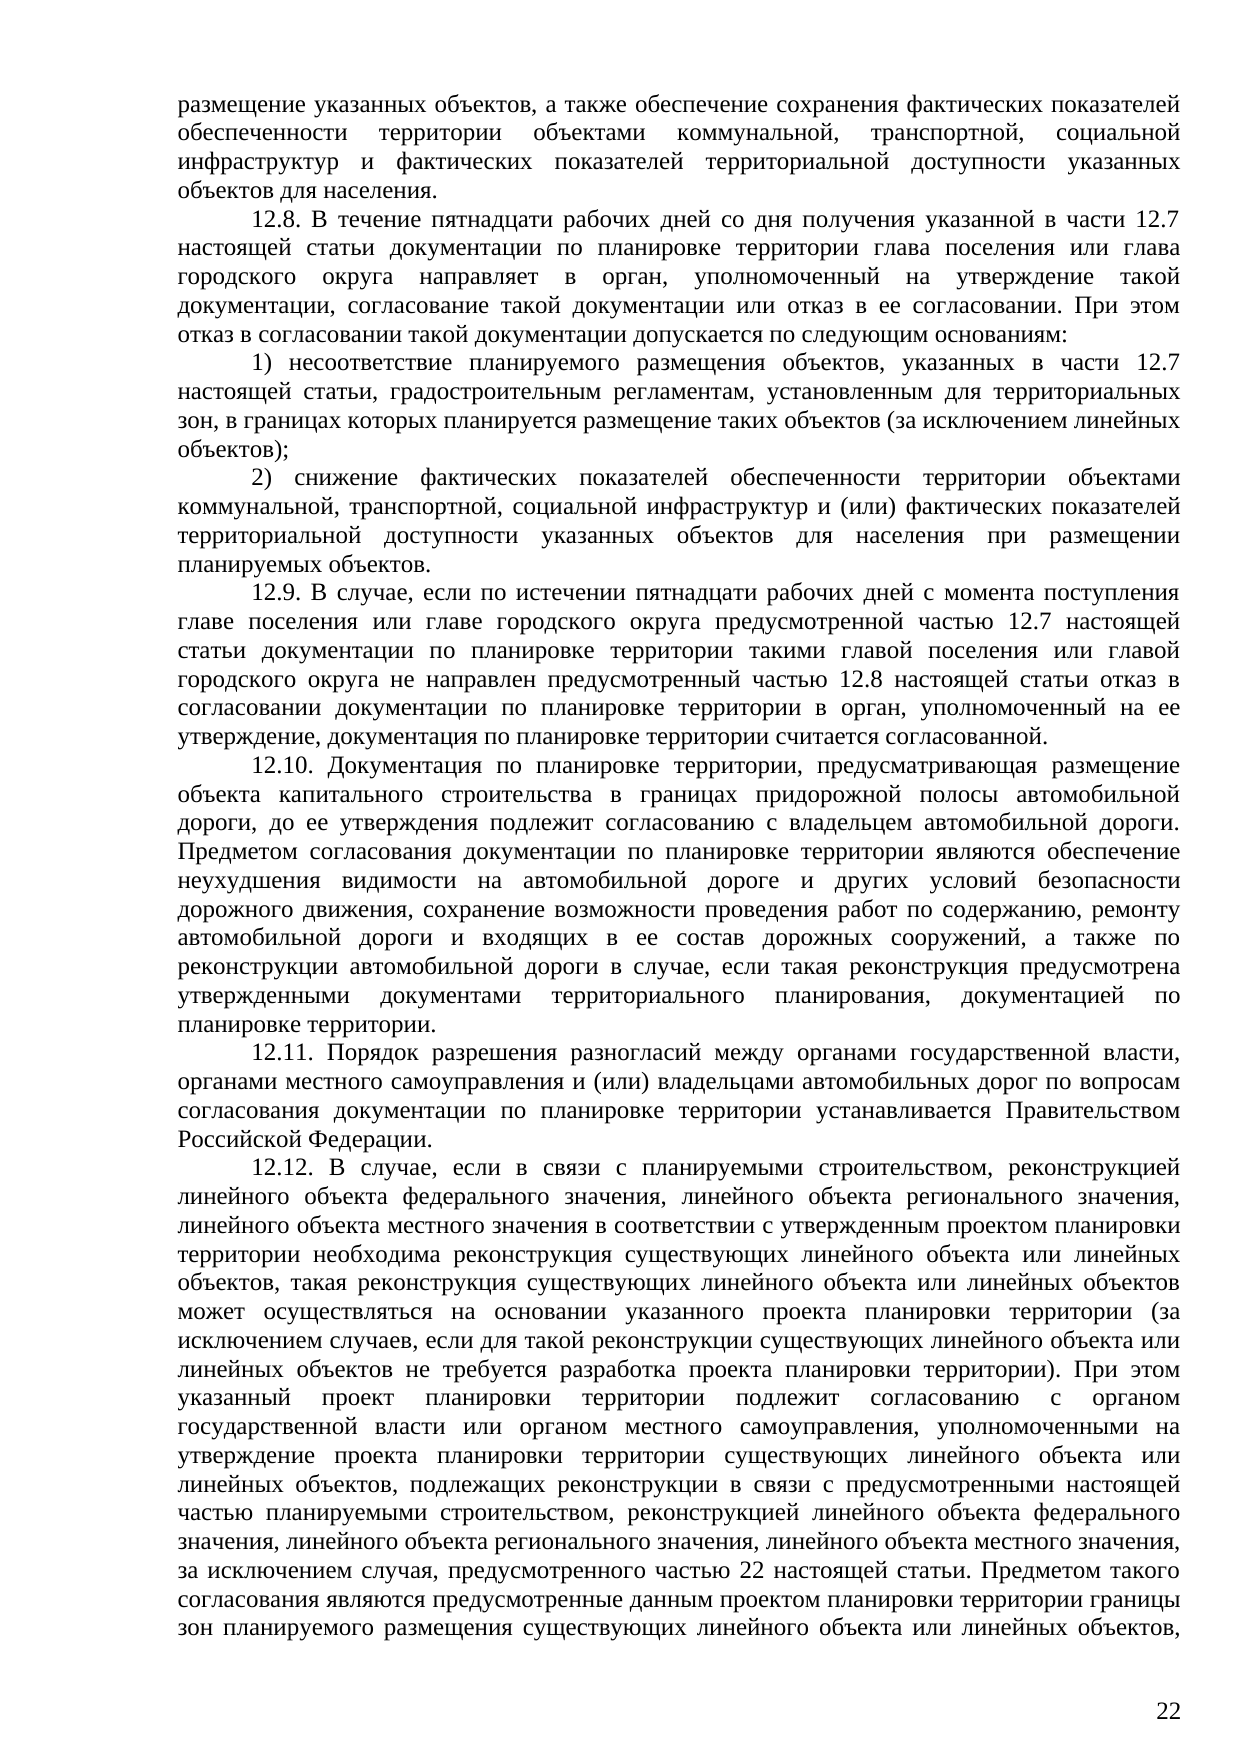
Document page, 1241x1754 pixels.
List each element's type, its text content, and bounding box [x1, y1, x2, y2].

text 12.9. В случае, если по истечении пятнадцати рабочих дней с момента поступления главе поселения или главе городского округа предусмотренной частью 12.7 настоящей статьи документации по планировке территории такими главой поселения или главой городского округа не направлен предусмотренный частью 12.8 настоящей статьи отказ в согласовании документации по планировке территории в орган, уполномоченный на ее утверждение, документация по планировке территории считается согласованной. [177, 577, 1181, 750]
text 12.10. Документация по планировке территории, предусматривающая размещение объекта капитального строительства в границах придорожной полосы автомобильной дороги, до ее утверждения подлежит согласованию с владельцем автомобильной дороги. Предметом согласования документации по планировке территории являются обеспечение неухудшения видимости на автомобильной дороге и других условий безопасности дорожного движения, сохранение возможности проведения работ по содержанию, ремонту автомобильной дороги и входящих в ее состав дорожных сооружений, а также по реконструкции автомобильной дороги в случае, если такая реконструкция предусмотрена утвержденными документами территориального планирования, документацией по планировке территории. [177, 750, 1181, 1037]
text 1) несоответствие планируемого размещения объектов, указанных в части 12.7 настоящей статьи, градостроительным регламентам, установленным для территориальных зон, в границах которых планируется размещение таких объектов (за исключением линейных объектов); [177, 347, 1181, 462]
text 2) снижение фактических показателей обеспеченности территории объектами коммунальной, транспортной, социальной инфраструктур и (или) фактических показателей территориальной доступности указанных объектов для населения при размещении планируемых объектов. [177, 462, 1181, 577]
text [177, 89, 1181, 204]
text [177, 1152, 1181, 1641]
text 12.8. В течение пятнадцати рабочих дней со дня получения указанной в части 12.7 настоящей статьи документации по планировке территории глава поселения или глава городского округа направляет в орган, уполномоченный на утверждение такой документации, согласование такой документации или отказ в ее согласовании. При этом отказ в согласовании такой документации допускается по следующим основаниям: [177, 204, 1181, 347]
text 12.11. Порядок разрешения разногласий между органами государственной власти, органами местного самоуправления и (или) владельцами автомобильных дорог по вопросам согласования документации по планировке территории устанавливается Правительством Российской Федерации. [177, 1037, 1181, 1152]
